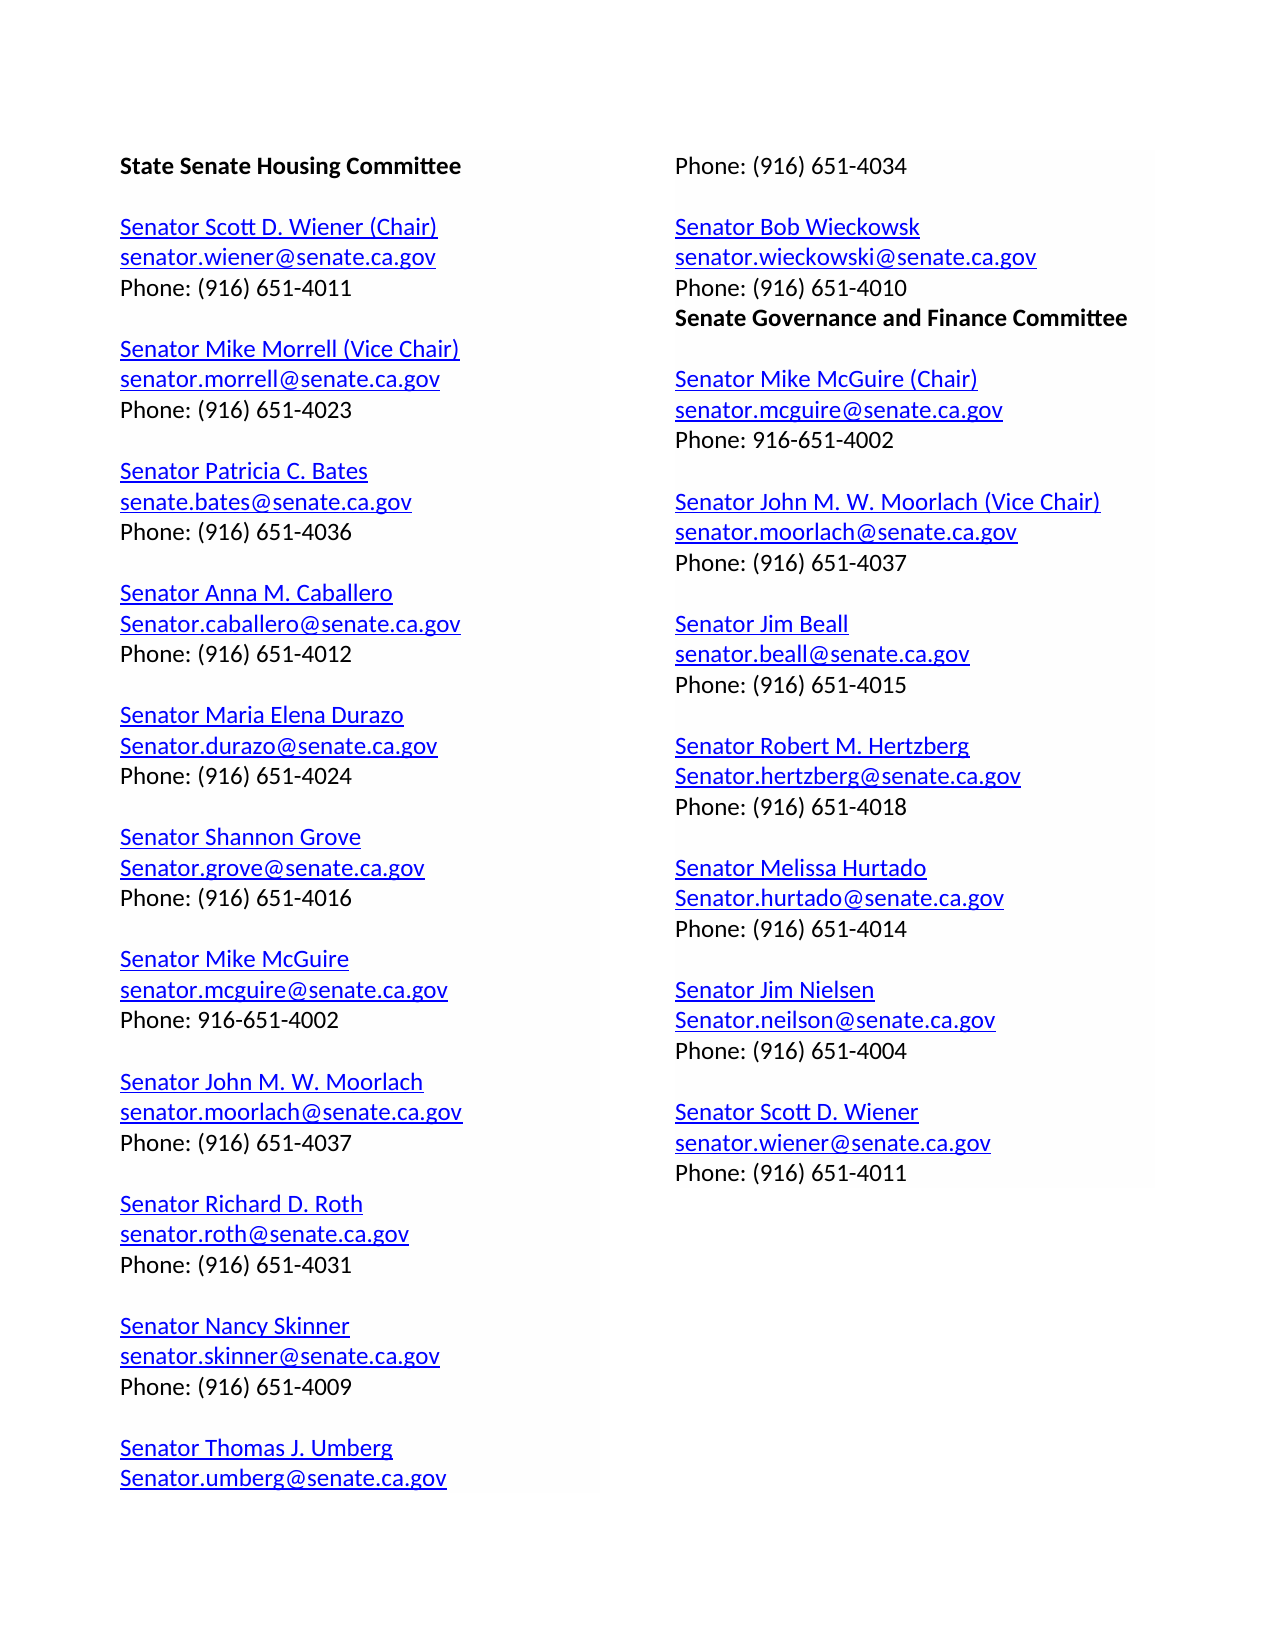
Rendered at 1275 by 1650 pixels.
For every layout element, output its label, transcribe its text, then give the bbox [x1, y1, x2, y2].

text senator.skinner@senate.ca.gov Phone: (916) 651-4009 Senator Thomas J. Umberg Senator.umberg@senate.ca.gov Phone: (916) 651-4034 Senator Bob Wieckowsk senator.wieckowski@senate.ca.gov Phone: (916) 651-4010 [675, 150, 1155, 303]
text senator.skinner@senate.ca.gov Phone: (916) 651-4009 Senator Thomas J. Umberg Senator.umberg@senate.ca.gov Phone: (916) 651-4034 Senator Bob Wieckowsk senator.wieckowski@senate.ca.gov Phone: (916) 651-4010 [120, 1340, 600, 1493]
text State Senate Housing Committee Senator Scott D. Wiener (Chair) senator.wiener@senate.ca.gov Phone: (916) 651-4011 Senator Mike Morrell (Vice Chair) senator.morrell@senate.ca.gov Phone: (916) 651-4023 Senator Patricia C. Bates senate.bates@senate.ca.gov Phone: (916) 651-4036 Senator Anna M. Caballero Senator.caballero@senate.ca.gov Phone: (916) 651-4012 Senator Maria Elena Durazo Senator.durazo@senate.ca.gov Phone: (916) 651-4024 Senator Shannon Grove Senator.grove@senate.ca.gov Phone: (916) 651-4016 Senator Mike McGuire senator.mcguire@senate.ca.gov Phone: 916-651-4002 Senator John M. W. Moorlach senator.moorlach@senate.ca.gov Phone: (916) 651-4037 Senator Richard D. Roth senator.roth@senate.ca.gov Phone: (916) 651-4031 Senator Nancy Skinner [120, 150, 600, 1340]
text Senate Governance and Finance Committee Senator Mike McGuire (Chair) senator.mcguire@senate.ca.gov Phone: 916-651-4002 Senator John M. W. Moorlach (Vice Chair) senator.moorlach@senate.ca.gov Phone: (916) 651-4037 Senator Jim Beall senator.beall@senate.ca.gov Phone: (916) 651-4015 Senator Robert M. Hertzberg Senator.hertzberg@senate.ca.gov Phone: (916) 651-4018 Senator Melissa Hurtado Senator.hurtado@senate.ca.gov Phone: (916) 651-4014 Senator Jim Nielsen Senator.neilson@senate.ca.gov Phone: (916) 651-4004 Senator Scott D. Wiener senator.wiener@senate.ca.gov Phone: (916) 651-4011 [675, 303, 1155, 1188]
